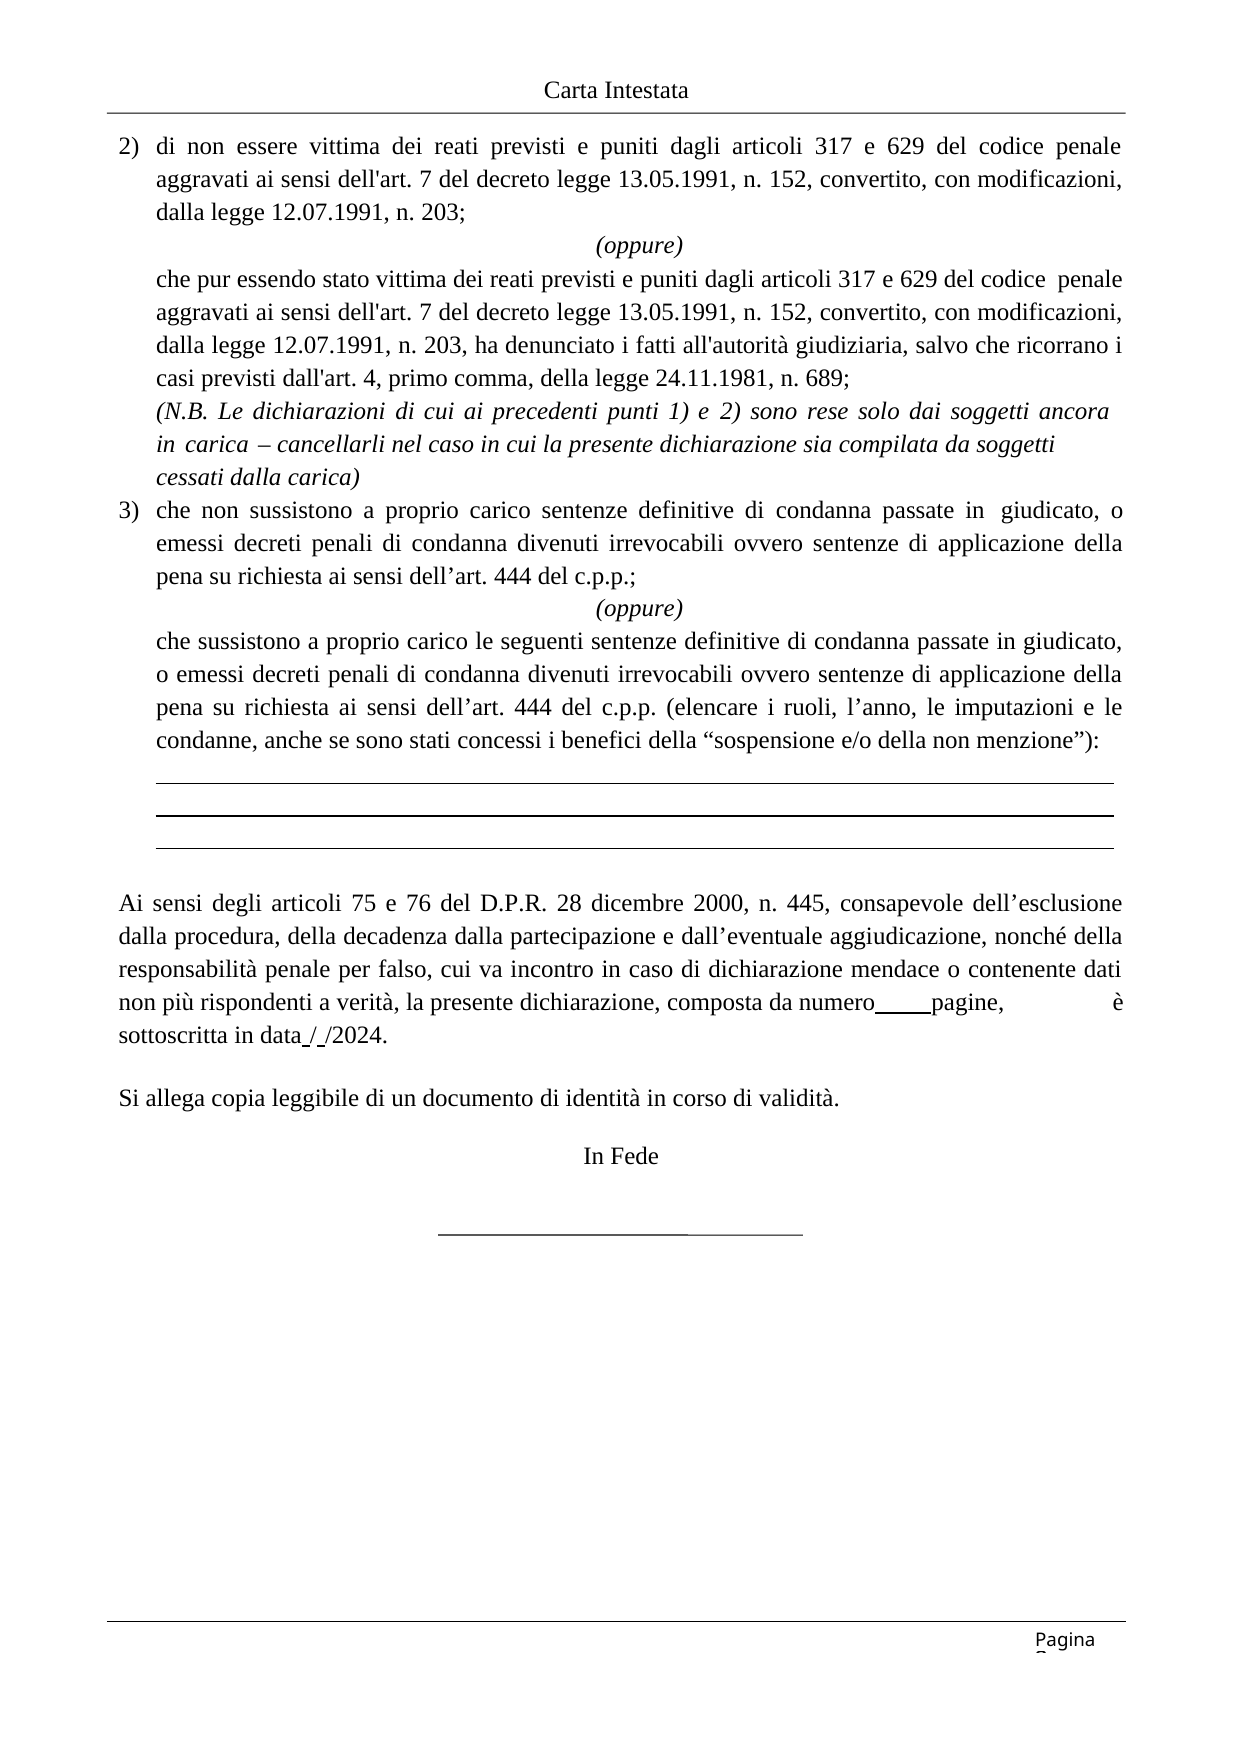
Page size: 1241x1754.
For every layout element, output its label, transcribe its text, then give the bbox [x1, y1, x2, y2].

text che sussistono a proprio carico le seguenti sentenze definitive di condanna passate in giudicato, o emessi decreti penali di condanna divenuti irrevocabili ovvero sentenze di applicazione della pena su richiesta ai sensi dell’art. 444 del c.p.p. (elencare i ruoli, l’anno, le imputazioni e le condanne, anche se sono stati concessi i benefici della “sospensione e/o della non menzione”): [156, 626, 1123, 754]
text (oppure) [145, 594, 1134, 622]
text (oppure) [145, 230, 1134, 259]
text (N.B. Le dichiarazioni di cui ai precedenti punti 1) e 2) sono rese solo dai soggetti ancora in carica – cancellarli nel caso in cui la presente dichiarazione sia compilata da soggetti cessati dalla carica) [156, 396, 1127, 491]
list di non essere vittima dei reati previsti e puniti dagli articoli 317 e 629 del codice penale aggravati ai sensi dell'art. 7 del decreto legge 13.05.1991, n. 152, convertito, con modificazioni, dalla legge 12.07.1991, n. 203; [118, 131, 1123, 226]
text che pur essendo stato vittima dei reati previsti e puniti dagli articoli 317 e 629 del codice penale aggravati ai sensi dell'art. 7 del decreto legge 13.05.1991, n. 152, convertito, con modificazioni, dalla legge 12.07.1991, n. 203, ha denunciato i fatti all'autorità giudiziaria, salvo che ricorrano i casi previsti dall'art. 4, primo comma, della legge 24.11.1981, n. 689; [156, 264, 1123, 392]
text Si allega copia leggibile di un documento di identità in corso di validità. [118, 1083, 1134, 1112]
text Ai sensi degli articoli 75 e 76 del D.P.R. 28 dicembre 2000, n. 445, consapevole dell’esclusione dalla procedura, della decadenza dalla partecipazione e dall’eventuale aggiudicazione, nonché della responsabilità penale per falso, cui va incontro in caso di dichiarazione mendace o contenente dati non più rispondenti a verità, la presente dichiarazione, composta da numero pagine, è sottoscritta in data / /2024. [118, 888, 1123, 1049]
list che non sussistono a proprio carico sentenze definitive di condanna passate in giudicato, o emessi decreti penali di condanna divenuti irrevocabili ovvero sentenze di applicazione della pena su richiesta ai sensi dell’art. 444 del c.p.p.; [118, 495, 1123, 590]
text In Fede [108, 1141, 1134, 1170]
